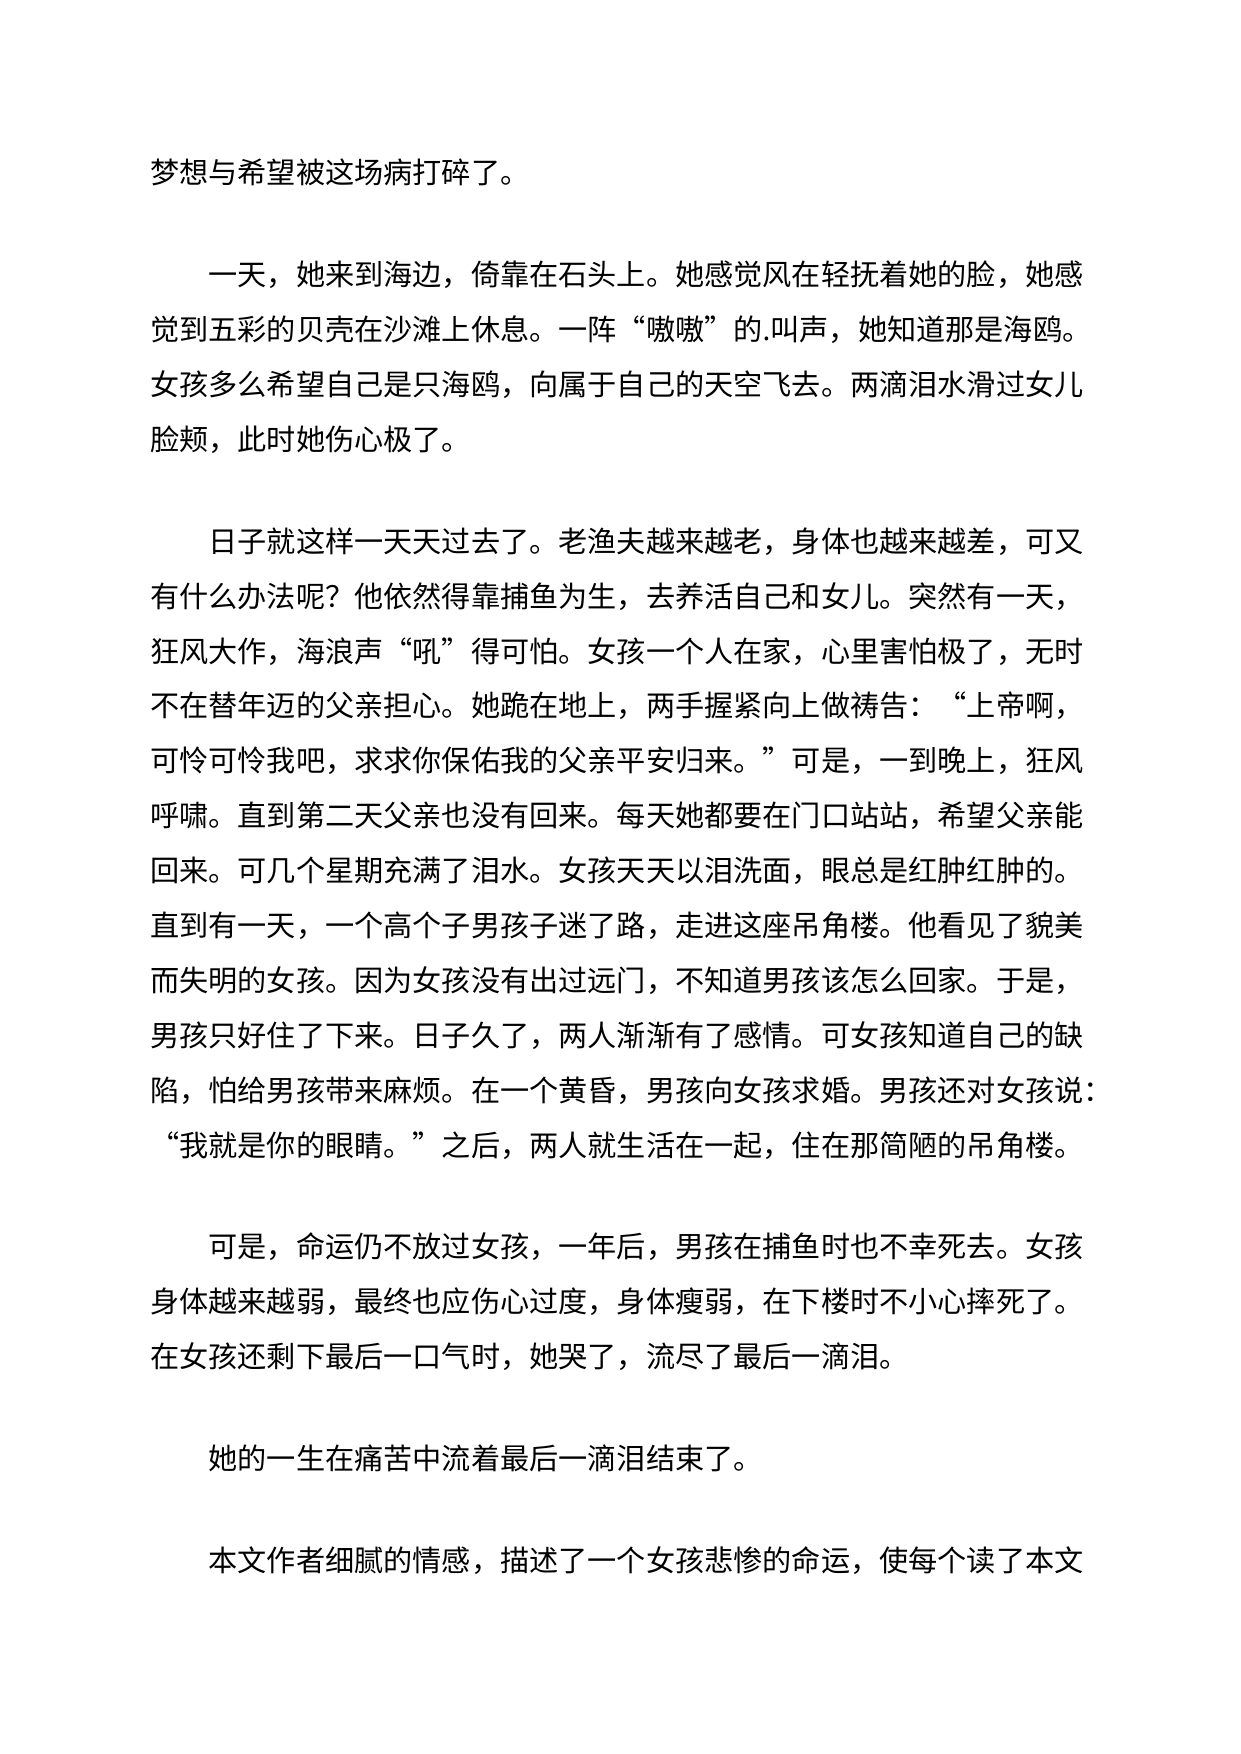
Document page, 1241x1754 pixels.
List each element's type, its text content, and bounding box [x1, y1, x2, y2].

text 一天，她来到海边，倚靠在石头上。她感觉风在轻抚着她的脸，她感觉到五彩的贝壳在沙滩上休息。一阵“嗷嗷”的.叫声，她知道那是海鸥。女孩多么希望自己是只海鸥，向属于自己的天空飞去。两滴泪水滑过女儿脸颊，此时她伤心极了。 [150, 252, 1090, 459]
text 日子就这样一天天过去了。老渔夫越来越老，身体也越来越差，可又有什么办法呢？他依然得靠捕鱼为生，去养活自己和女儿。突然有一天，狂风大作，海浪声“吼”得可怕。女孩一个人在家，心里害怕极了，无时不在替年迈的父亲担心。她跪在地上，两手握紧向上做祷告：“上帝啊，可怜可怜我吧，求求你保佑我的父亲平安归来。”可是，一到晚上，狂风呼啸。直到第二天父亲也没有回来。每天她都要在门口站站，希望父亲能回来。可几个星期充满了泪水。女孩天天以泪洗面，眼总是红肿红肿的。直到有一天，一个高个子男孩子迷了路，走进这座吊角楼。他看见了貌美而失明的女孩。因为女孩没有出过远门，不知道男孩该怎么回家。于是，男孩只好住了下来。日子久了，两人渐渐有了感情。可女孩知道自己的缺陷，怕给男孩带来麻烦。在一个黄昏，男孩向女孩求婚。男孩还对女孩说：“我就是你的眼睛。”之后，两人就生活在一起，住在那简陋的吊角楼。 [150, 518, 1090, 1164]
text 可是，命运仍不放过女孩，一年后，男孩在捕鱼时也不幸死去。女孩身体越来越弱，最终也应伤心过度，身体瘦弱，在下楼时不小心摔死了。在女孩还剩下最后一口气时，她哭了，流尽了最后一滴泪。 [150, 1224, 1090, 1376]
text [150, 1537, 1090, 1579]
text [150, 150, 1090, 192]
text 她的一生在痛苦中流着最后一滴泪结束了。 [150, 1436, 1090, 1478]
